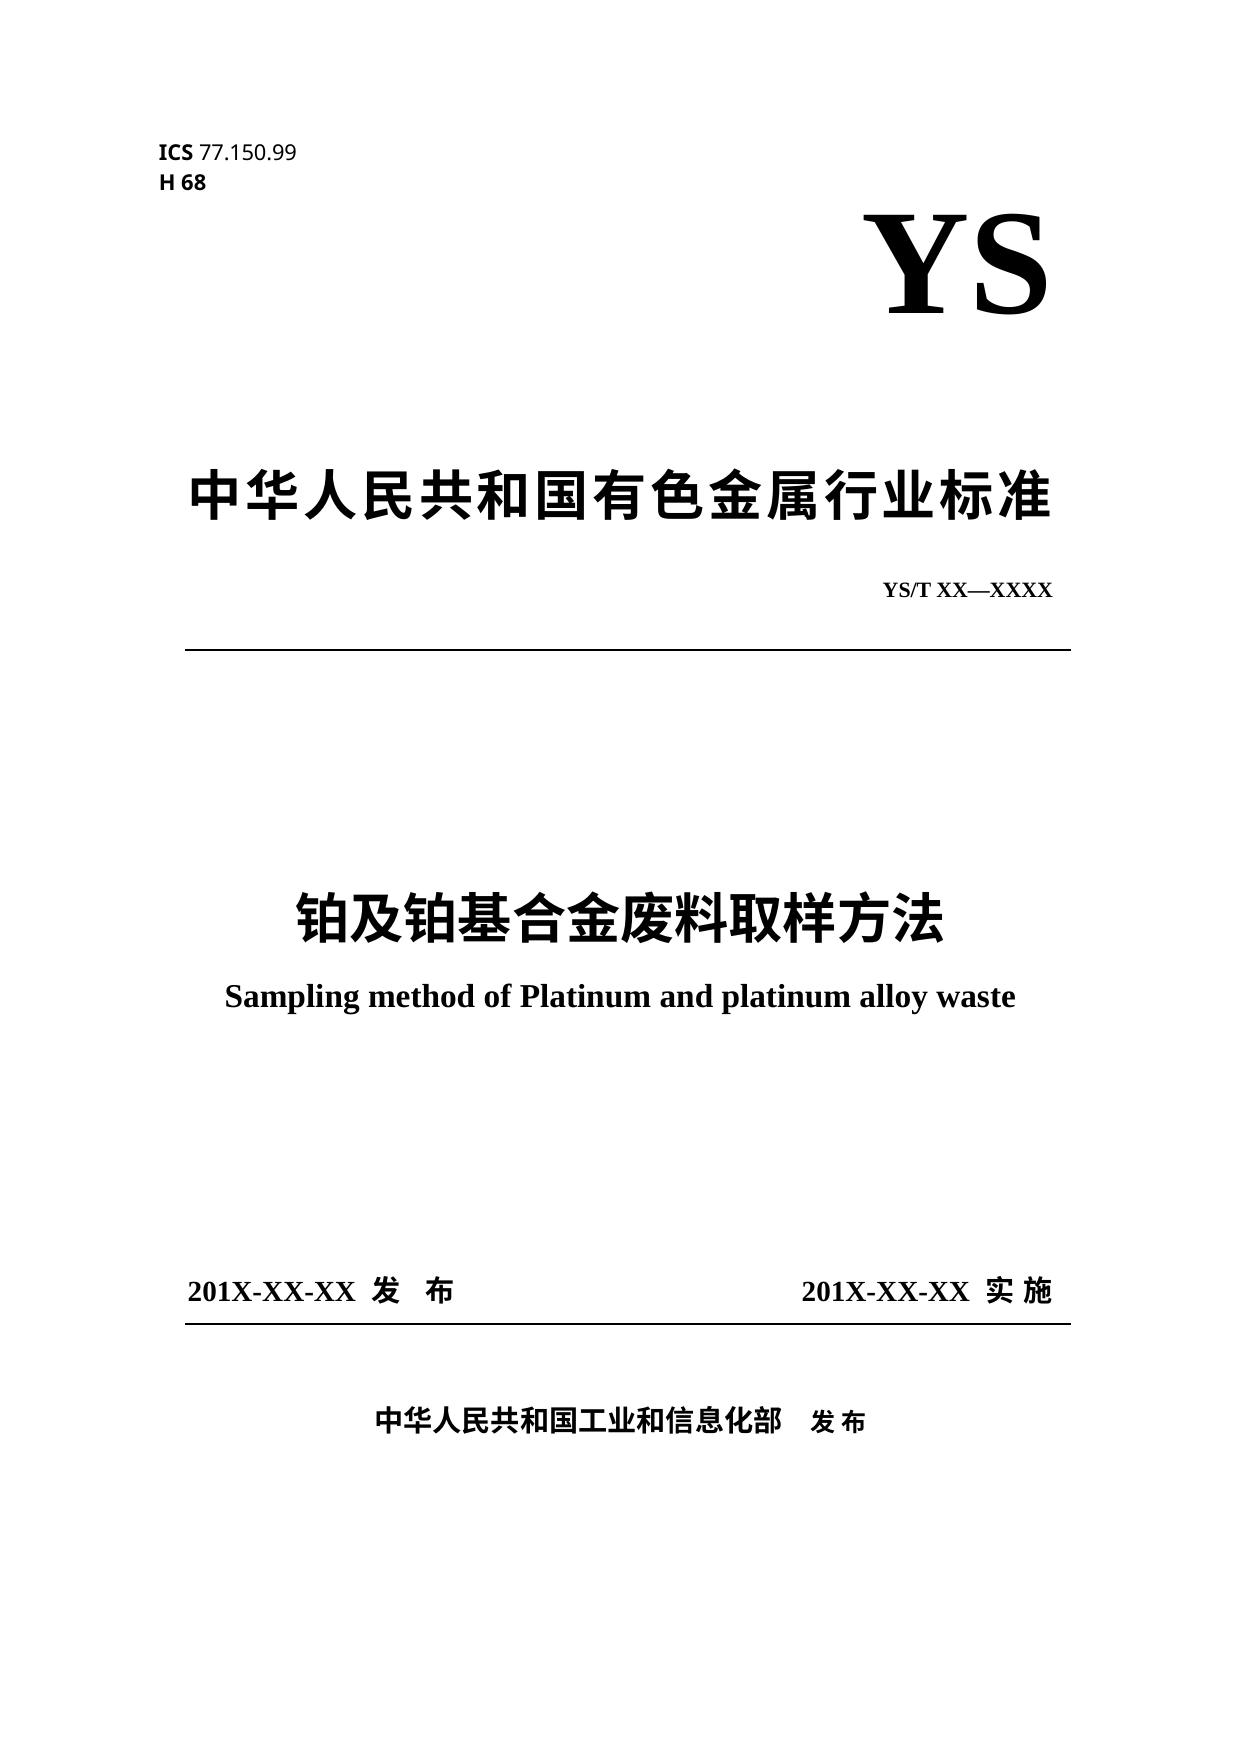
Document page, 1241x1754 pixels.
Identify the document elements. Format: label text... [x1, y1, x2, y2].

text YS [187, 162, 1053, 357]
text 中华人民共和国有色金属行业标准 [187, 443, 1053, 541]
text 中华人民共和国工业和信息化部 发 布 [187, 1386, 1053, 1451]
text YS/T XX—XXXX [187, 573, 1053, 606]
text Sampling method of Platinum and platinum alloy waste [187, 963, 1053, 1028]
text 铂及铂基合金废料取样方法 [187, 866, 1053, 963]
text 201X-XX-XX发 布 201X-XX-XX实施 [187, 1256, 1053, 1321]
